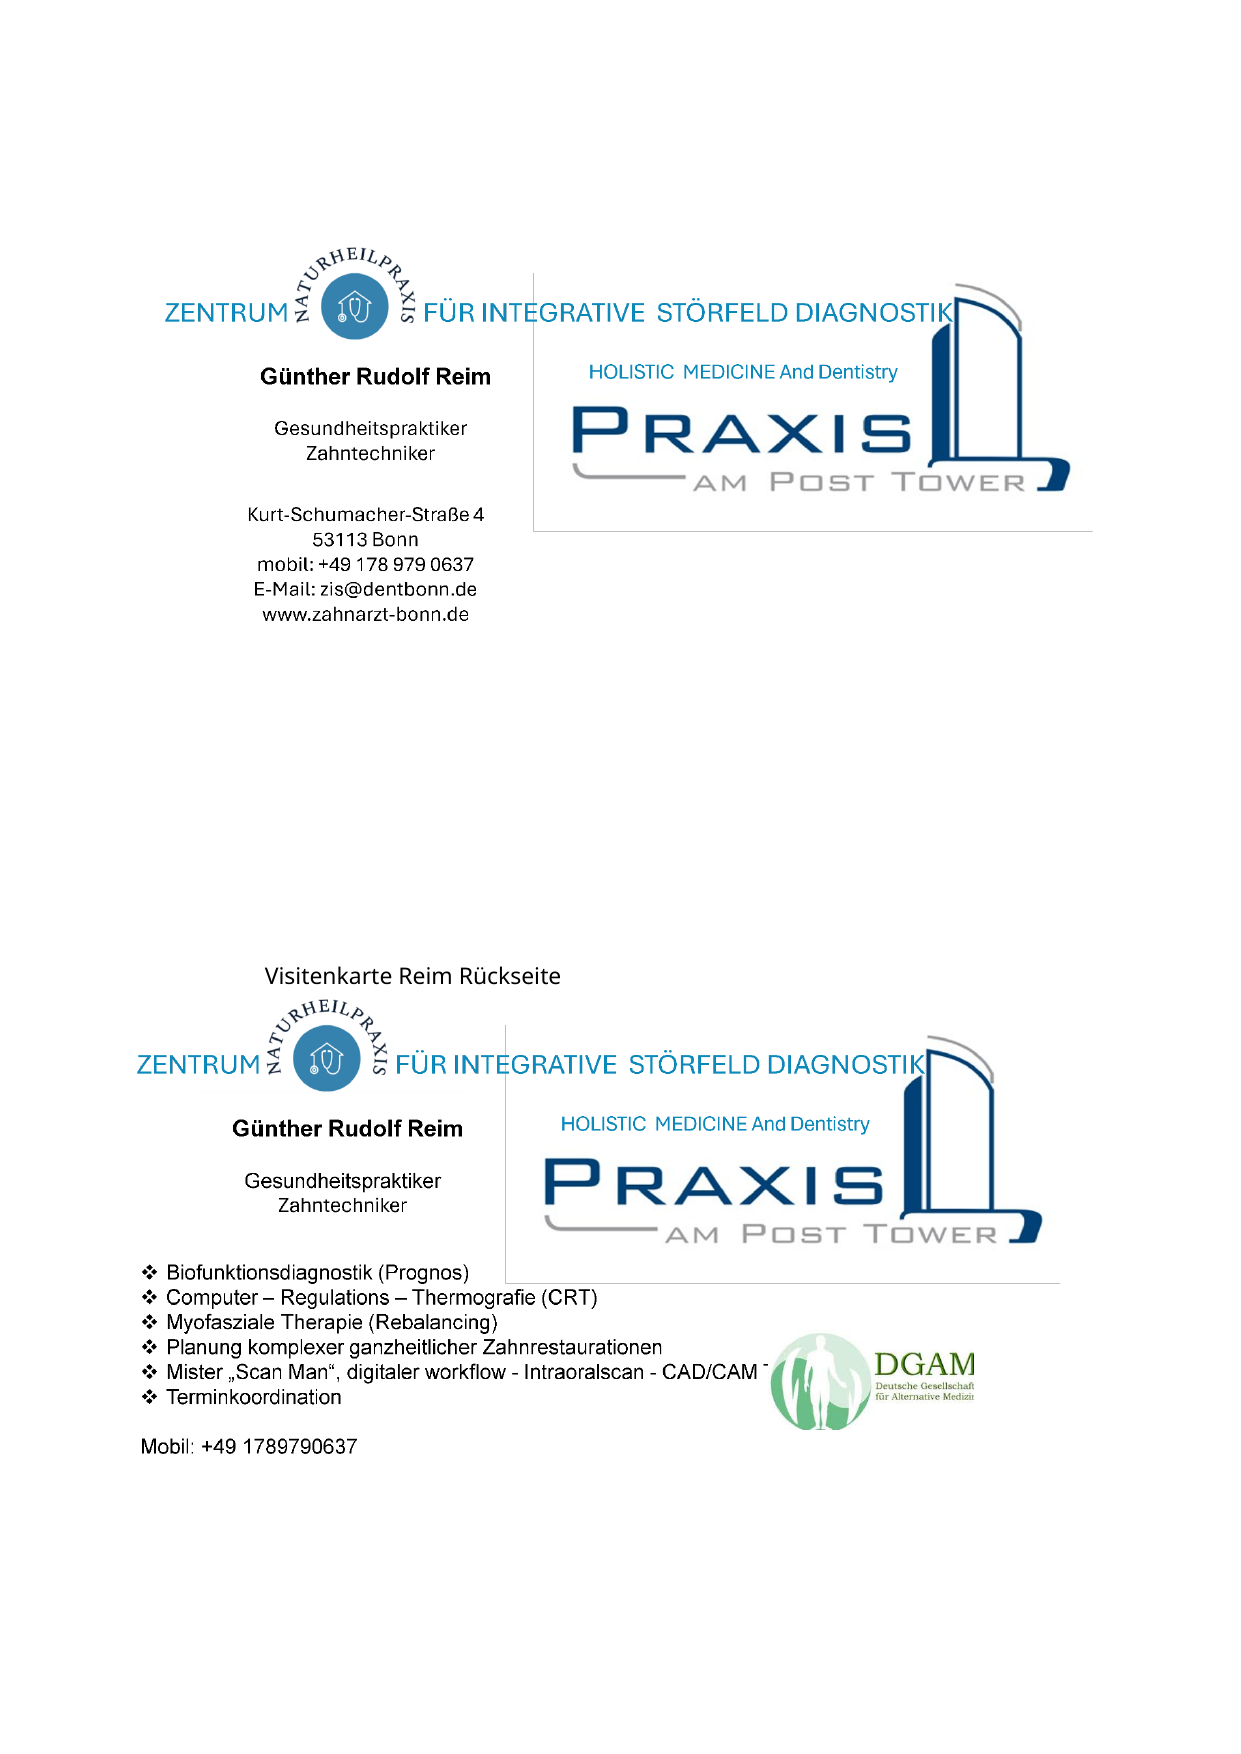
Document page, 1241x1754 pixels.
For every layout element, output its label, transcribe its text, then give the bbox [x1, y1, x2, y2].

picture [147, 232, 1093, 639]
text Visitenkarte Reim Rückseite [148, 960, 1093, 992]
picture [130, 984, 1059, 1460]
